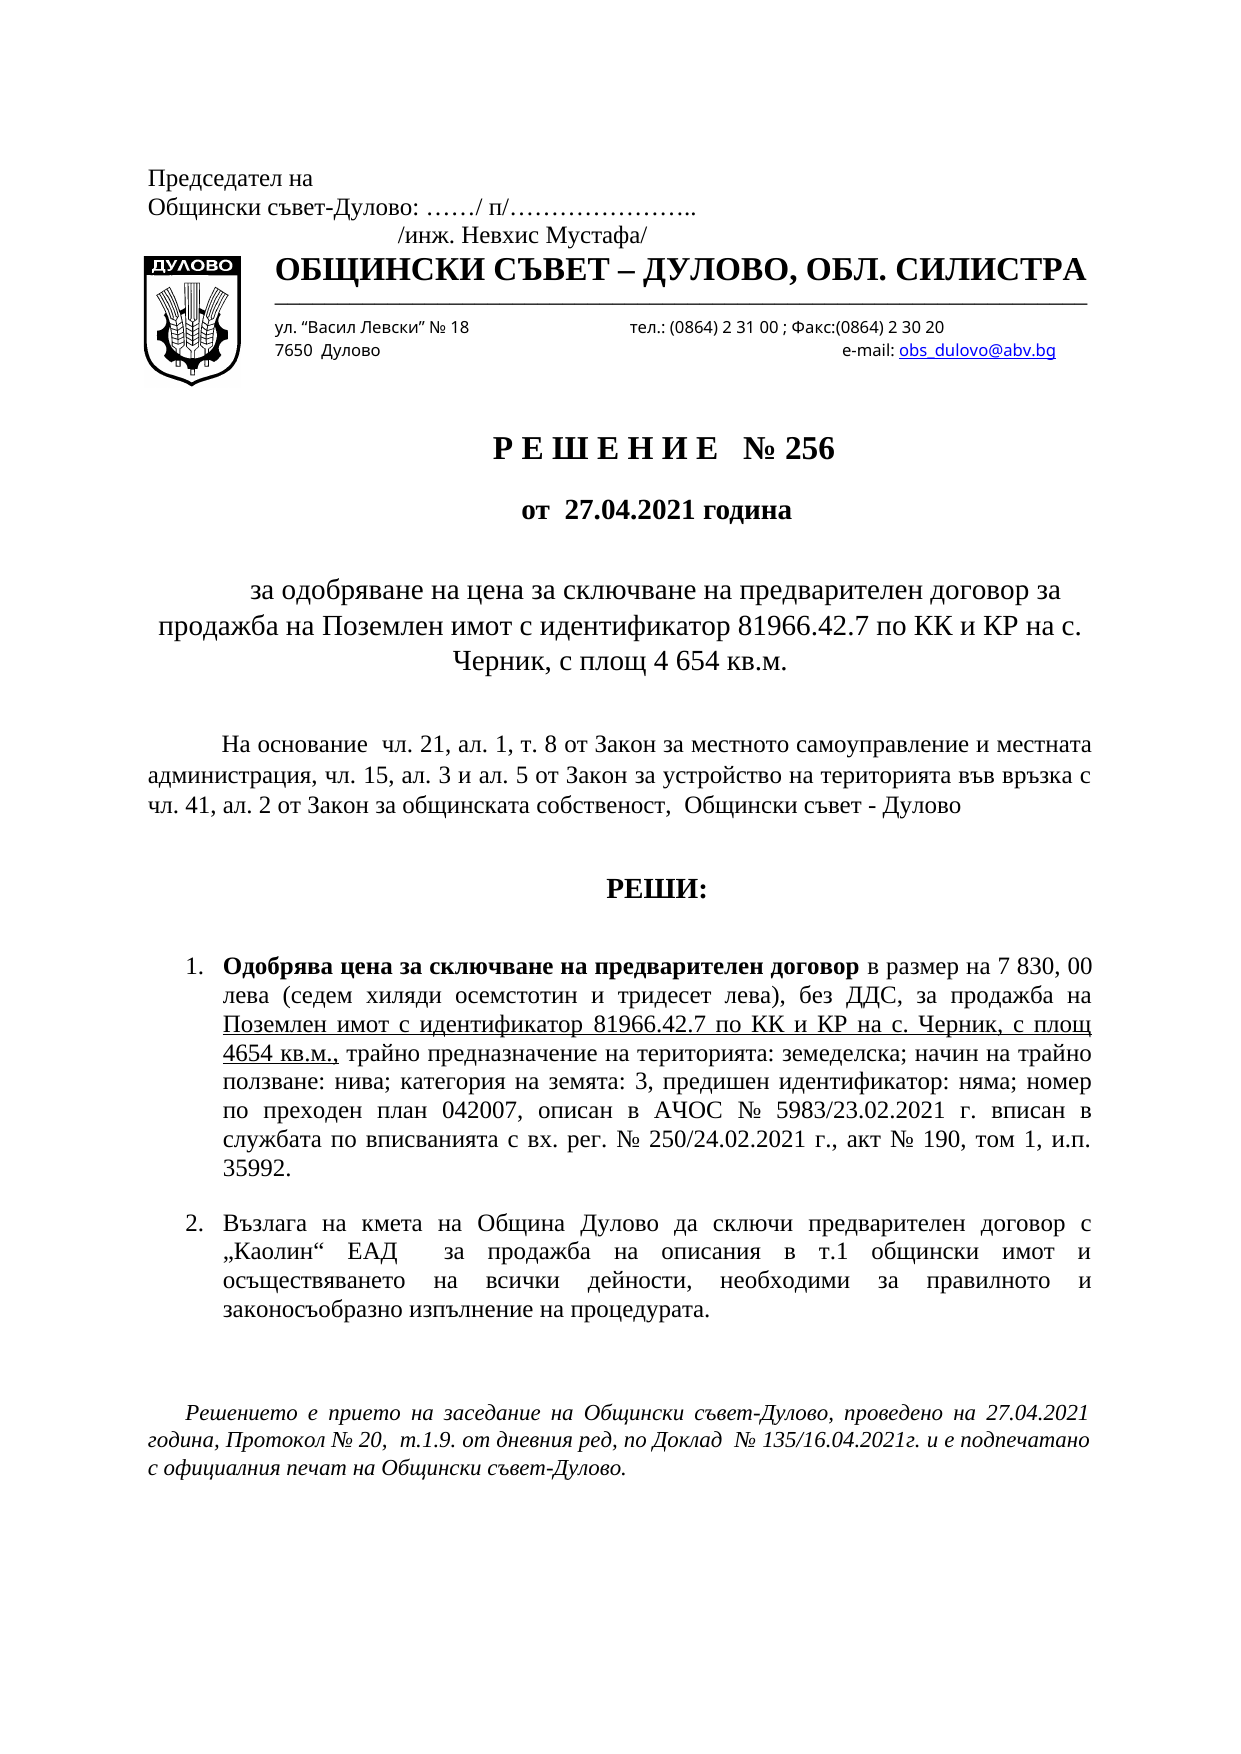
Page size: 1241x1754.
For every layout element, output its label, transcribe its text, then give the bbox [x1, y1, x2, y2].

text Председател на [148, 163, 1093, 192]
text 7650 Дулово e-mail: obs_dulovo@abv.bg [241, 339, 1093, 362]
text РЕШИ: [148, 871, 1093, 904]
text /инж. Невхис Мустафа/ [148, 220, 1093, 249]
text за одобряване на цена за сключване на предварителен договор за продажба на Поземлен имот с идентификатор 81966.42.7 по КК и КР на с. Черник, с площ 4 654 кв.м. [148, 572, 1093, 677]
text от 27.04.2021 година [148, 492, 1093, 526]
text ОБЩИНСКИ СЪВЕТ – ДУЛОВО, ОБЛ. СИЛИСТРА [148, 249, 1093, 287]
text Р Е Ш Е Н И Е № 256 [443, 429, 1093, 467]
text На основание чл. 21, ал. 1, т. 8 от Закон за местното самоуправление и местната администрация, чл. 15, ал. 3 и ал. 5 от Закон за устройство на територията във връзка с чл. 41, ал. 2 от Закон за общинската собственост, Общински съвет - Дулово [148, 729, 1093, 819]
text Решението е прието на заседание на Общински съвет-Дулово, проведено на 27.04.2021 година, Протокол № 20, т.1.9. от дневния ред, по Доклад № 135/16.04.2021г. и е подпечатано с официалния печат на Общински съвет-Дулово. [148, 1398, 1093, 1481]
list Възлага на кмета на Община Дулово да сключи предварителен договор с „Каолин“ ЕАД за продажба на описания в т.1 общински имот и осъществяването на всички дейности, необходими за правилното и законосъобразно изпълнение на процедурата. [185, 1208, 1093, 1323]
text ул. “Васил Левски” № 18 тел.: (0864) 2 31 00 ; Факс:(0864) 2 30 20 [241, 316, 1093, 339]
text Общински съвет-Дулово: ……/ п/………………….. [148, 192, 1093, 220]
list Одобрява цена за сключване на предварителен договор в размер на 7 830, 00 лева (седем хиляди осемстотин и тридесет лева), без ДДС, за продажба на Поземлен имот с идентификатор 81966.42.7 по КК и КР на с. Черник, с площ 4654 кв.м., трайно предназначение на територията: земеделска; начин на трайно ползване: нива; категория на земята: 3, предишен идентификатор: няма; номер по преходен план 042007, описан в АЧОС № 5983/23.02.2021 г. вписан в службата по вписванията с вх. рег. № 250/24.02.2021 г., акт № 190, том 1, и.п. 35992. [185, 951, 1093, 1181]
text ––––––––––––––––––––––––––––––––––––––––––––––––––––––––––––––––– [241, 287, 1093, 316]
